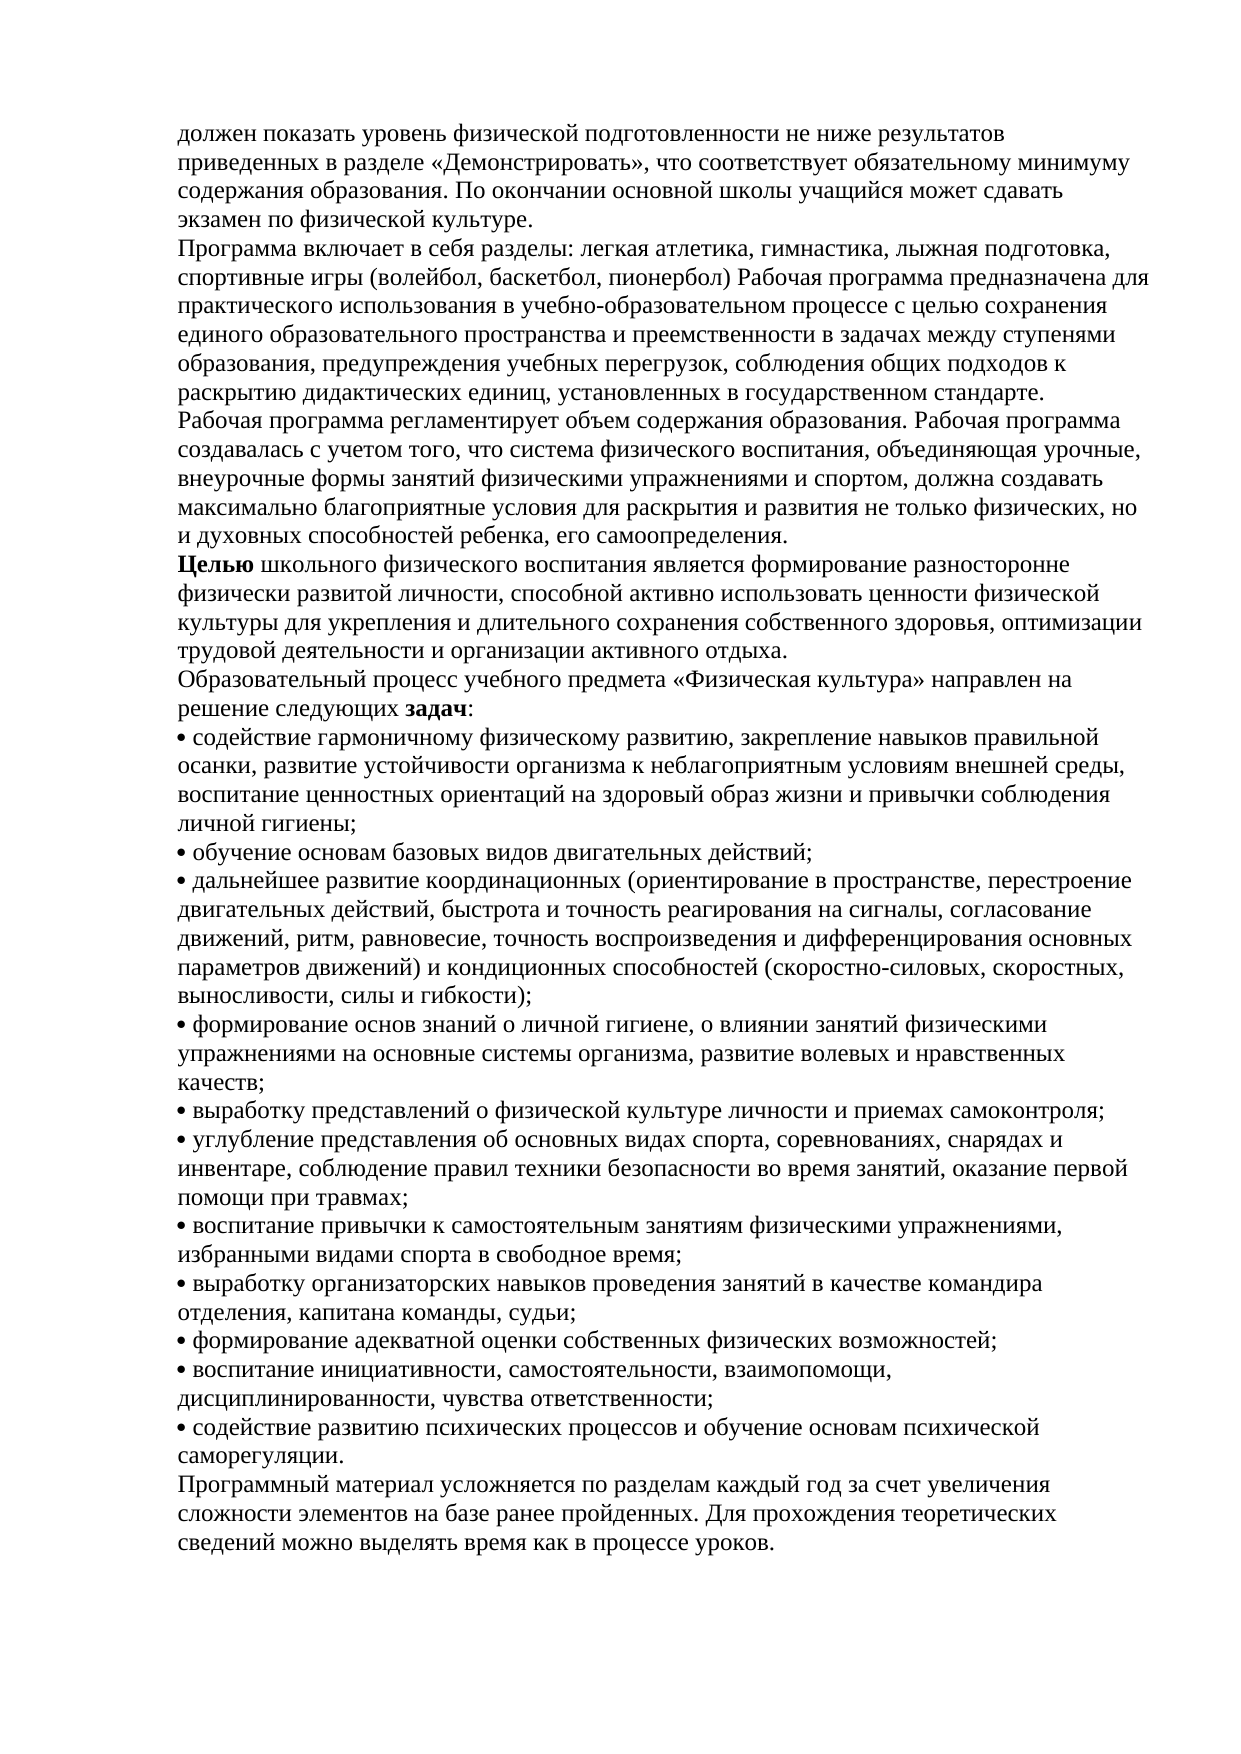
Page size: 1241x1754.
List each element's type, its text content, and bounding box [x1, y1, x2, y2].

text содействие развитию психических процессов и обучение основам психической саморегуляции. [177, 1412, 1152, 1469]
text обучение основам базовых видов двигательных действий; [177, 837, 1152, 866]
text Программа включает в себя разделы: легкая атлетика, гимнастика, лыжная подготовка, спортивные игры (волейбол, баскетбол, пионербол) Рабочая программа предназначена для практического использования в учебно-образовательном процессе с целью сохранения единого образовательного пространства и преемственности в задачах между ступенями образования, предупреждения учебных перегрузок, соблюдения общих подходов к раскрытию дидактических единиц, установленных в государственном стандарте. [177, 233, 1152, 406]
text содействие гармоничному физическому развитию, закрепление навыков правильной осанки, развитие устойчивости организма к неблагоприятным условиям внешней среды, воспитание ценностных ориентаций на здоровый образ жизни и привычки соблюдения личной гигиены; [177, 722, 1152, 837]
text формирование адекватной оценки собственных физических возможностей; [177, 1326, 1152, 1354]
text выработку представлений о физической культуре личности и приемах самоконтроля; [177, 1096, 1152, 1124]
text дальнейшее развитие координационных (ориентирование в пространстве, перестроение двигательных действий, быстрота и точность реагирования на сигналы, согласование движений, ритм, равновесие, точность воспроизведения и дифференцирования основных параметров движений) и кондиционных способностей (скоростно-силовых, скоростных, выносливости, силы и гибкости); [177, 866, 1152, 1009]
text углубление представления об основных видах спорта, соревнованиях, снарядах и инвентаре, соблюдение правил техники безопасности во время занятий, оказание первой помощи при травмах; [177, 1124, 1152, 1211]
text воспитание привычки к самостоятельным занятиям физическими упражнениями, избранными видами спорта в свободное время; [177, 1211, 1152, 1268]
text Программный материал усложняется по разделам каждый год за счет увеличения сложности элементов на базе ранее пройденных. Для прохождения теоретических сведений можно выделять время как в процессе ypоков. [177, 1469, 1152, 1556]
text Образовательный процесс учебного предмета «Физическая культура» направлен на решение следующих задач: [177, 664, 1152, 722]
text Целью школьного физического воспитания является формирование разносторонне физически развитой личности, способной активно использовать ценности физической культуры для укрепления и длительного сохранения собственного здоровья, оптимизации трудовой деятельности и организации активного отдыха. [177, 549, 1152, 664]
text формирование основ знаний о личной гигиене, о влиянии занятий физическими упражнениями на основные системы организма, развитие волевых и нравственных качеств; [177, 1009, 1152, 1096]
text Рабочая программа регламентирует объем содержания образования. Рабочая программа создавалась с учетом того, что система физического воспитания, объединяющая урочные, внеурочные формы занятий физическими упражнениями и спортом, должна создавать максимально благоприятные условия для раскрытия и развития не только физических, но и духовных способностей ребенка, его самоопределения. [177, 406, 1152, 549]
text выработку организаторских навыков проведения занятий в качестве командира отделения, капитана команды, судьи; [177, 1268, 1152, 1326]
text воспитание инициативности, самостоятельности, взаимопомощи, дисциплинированности, чувства ответственности; [177, 1354, 1152, 1412]
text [177, 118, 1152, 233]
